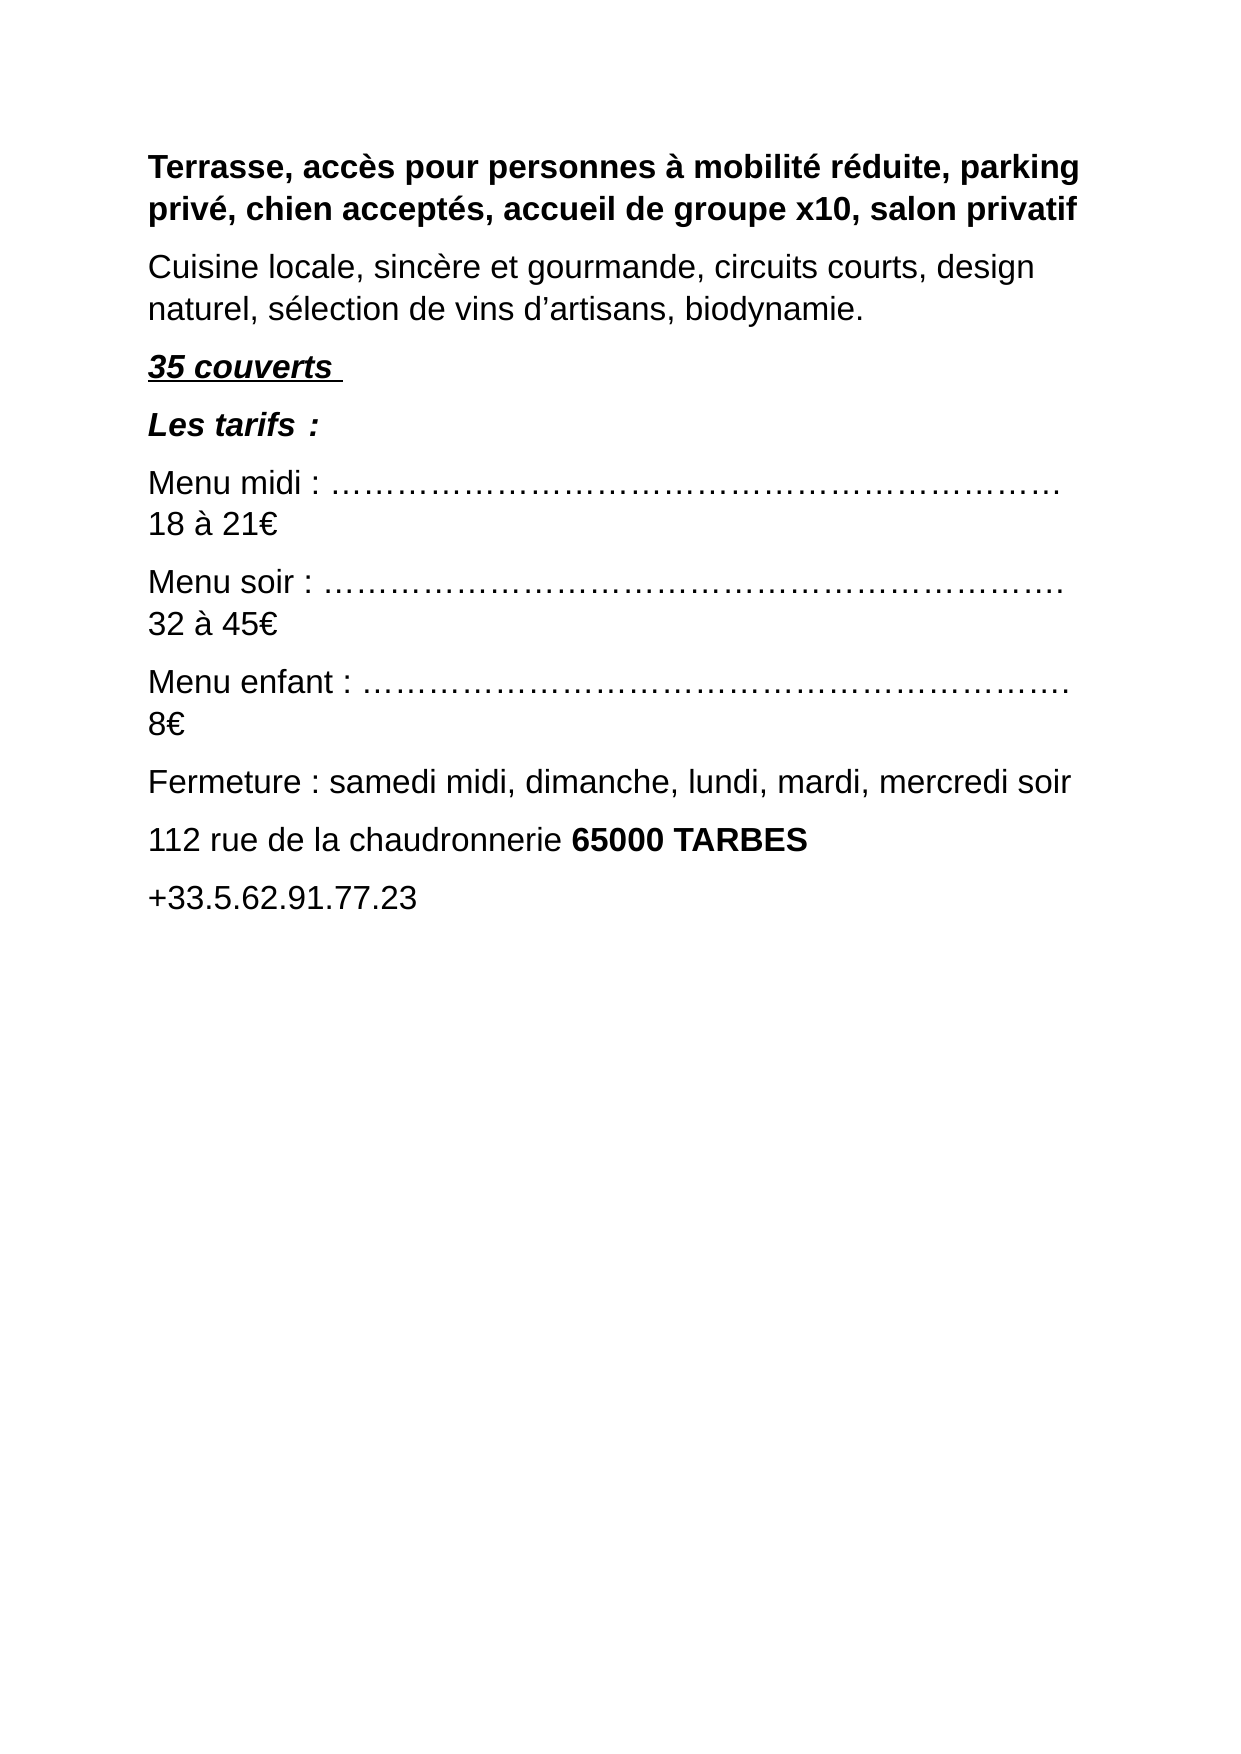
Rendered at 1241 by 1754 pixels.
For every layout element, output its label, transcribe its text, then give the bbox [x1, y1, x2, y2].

text Menu enfant : ………………………………………………………. 8€ [148, 662, 1093, 742]
text Fermeture : samedi midi, dimanche, lundi, mardi, mercredi soir [148, 762, 1093, 800]
text 112 rue de la chaudronnerie 65000 TARBES [148, 820, 1093, 858]
text +33.5.62.91.77.23 [148, 878, 1093, 916]
text Menu midi : ………………………………………………………… 18 à 21€ [148, 463, 1093, 543]
text Menu soir : …………………………………………………………. 32 à 45€ [148, 563, 1093, 642]
text 35 couverts [148, 347, 1093, 385]
text Cuisine locale, sincère et gourmande, circuits courts, design naturel, sélection de vins d’artisans, biodynamie. [148, 247, 1093, 327]
text Terrasse, accès pour personnes à mobilité réduite, parking privé, chien acceptés, accueil de groupe x10, salon privatif [148, 148, 1093, 227]
text Les tarifs : [148, 405, 1093, 443]
